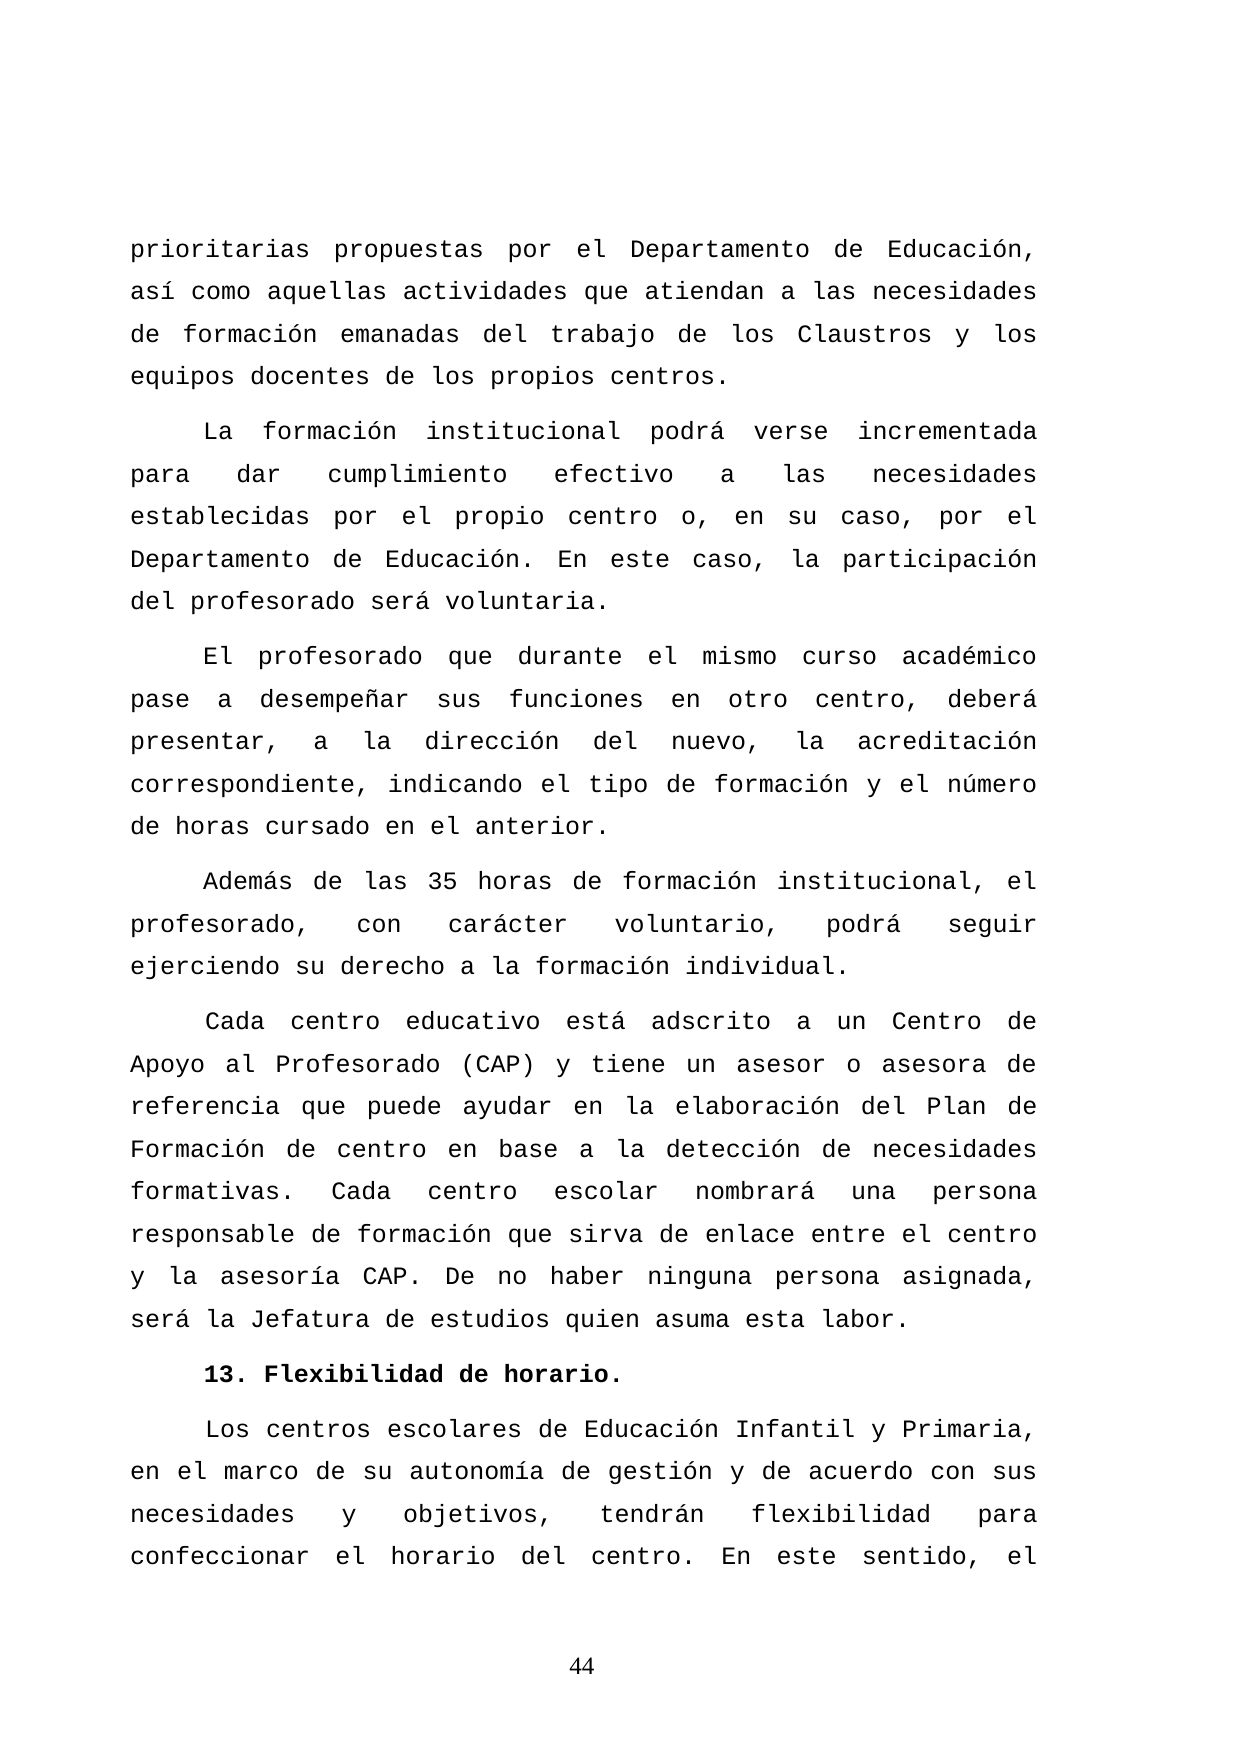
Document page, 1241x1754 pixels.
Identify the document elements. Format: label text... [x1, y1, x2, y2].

text El profesorado que durante el mismo curso académico pase a desempeñar sus funciones en otro centro, deberá presentar, a la dirección del nuevo, la acreditación correspondiente, indicando el tipo de formación y el número de horas cursado en el anterior. [130, 644, 1038, 842]
text La formación institucional podrá verse incrementada para dar cumplimiento efectivo a las necesidades establecidas por el propio centro o, en su caso, por el Departamento de Educación. En este caso, la participación del profesorado será voluntaria. [130, 419, 1038, 617]
text 13. Flexibilidad de horario. [130, 1361, 1033, 1389]
text Cada centro educativo está adscrito a un Centro de Apoyo al Profesorado (CAP) y tiene un asesor o asesora de referencia que puede ayudar en la elaboración del Plan de Formación de centro en base a la detección de necesidades formativas. Cada centro escolar nombrará una persona responsable de formación que sirva de enlace entre el centro y la asesoría CAP. De no haber ninguna persona asignada, será la Jefatura de estudios quien asuma esta labor. [130, 1009, 1038, 1334]
text Además de las 35 horas de formación institucional, el profesorado, con carácter voluntario, podrá seguir ejerciendo su derecho a la formación individual. [130, 869, 1038, 982]
